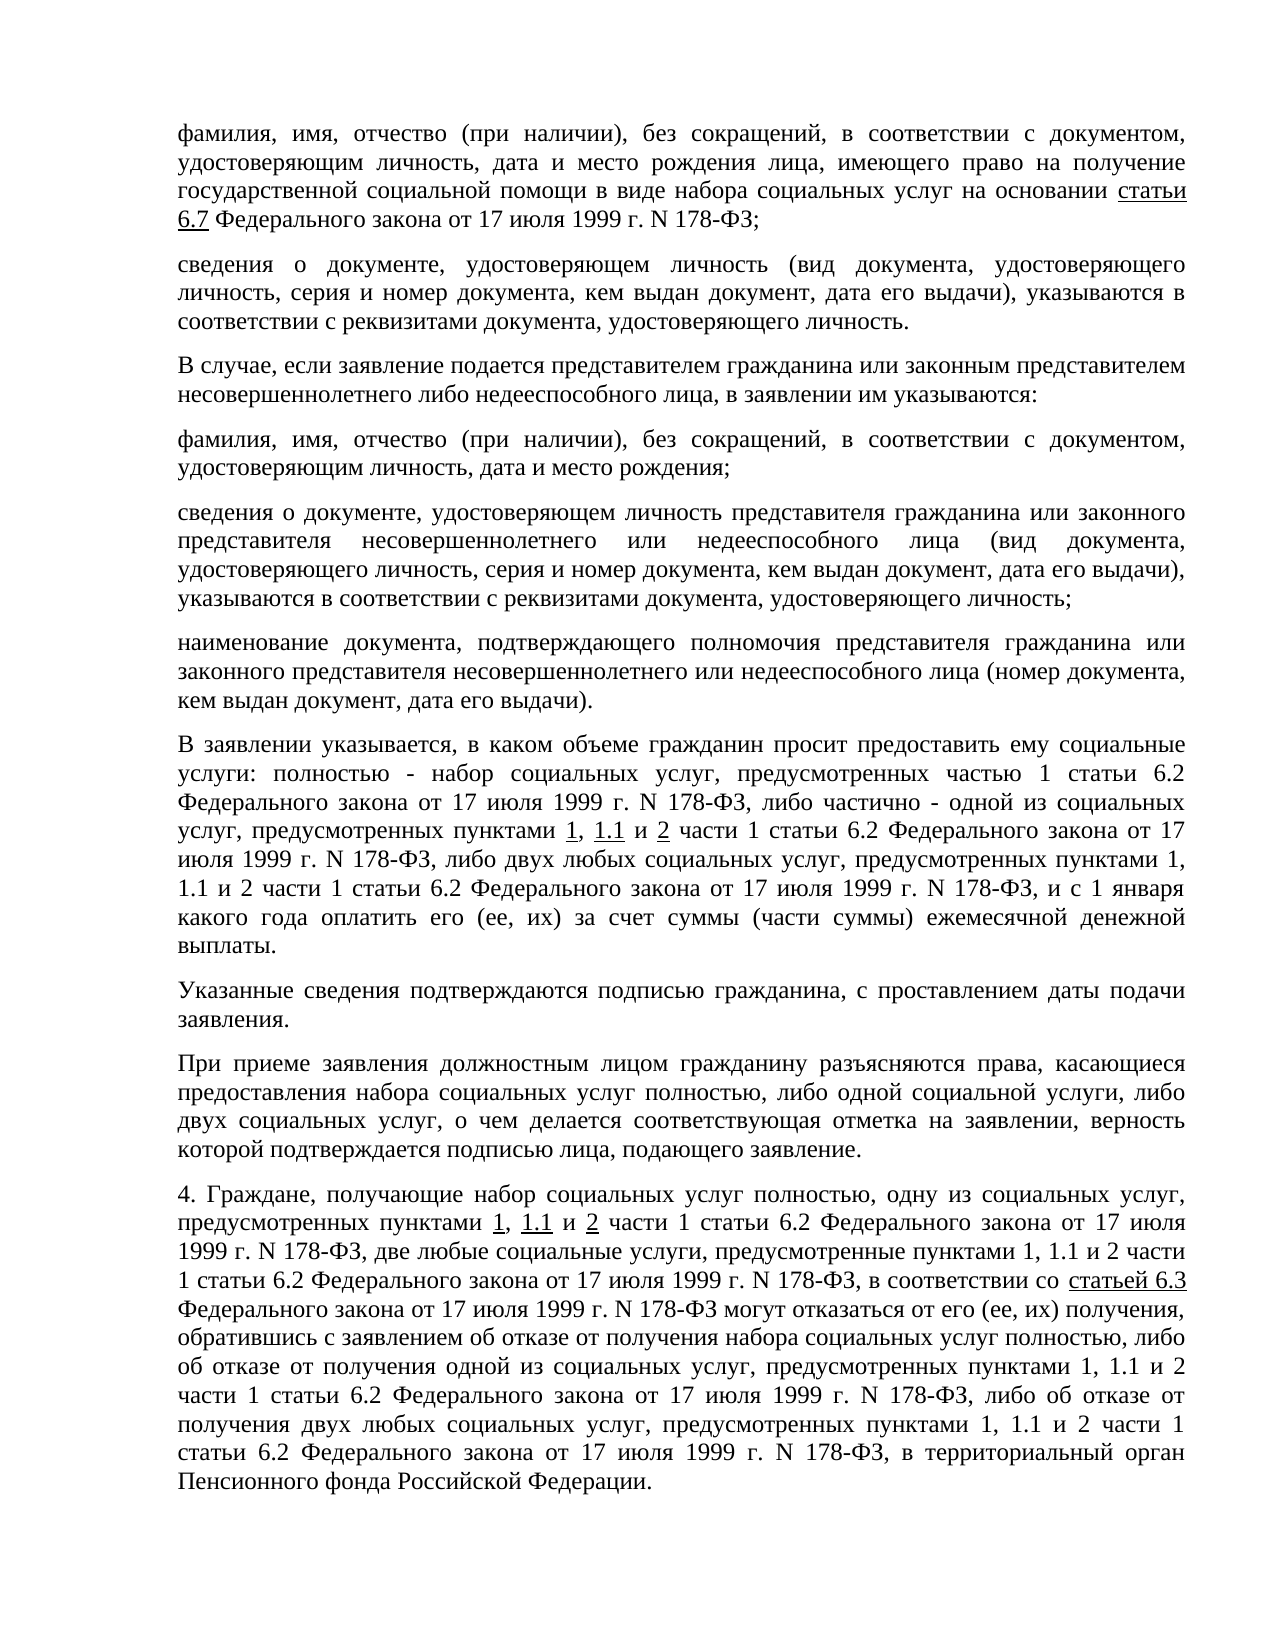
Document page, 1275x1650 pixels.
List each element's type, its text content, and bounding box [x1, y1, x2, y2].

text фамилия, имя, отчество (при наличии), без сокращений, в соответствии с документом, удостоверяющим личность, дата и место рождения; [177, 424, 1186, 481]
text В случае, если заявление подается представителем гражданина или законным представителем несовершеннолетнего либо недееспособного лица, в заявлении им указываются: [177, 351, 1186, 408]
text В заявлении указывается, в каком объеме гражданин просит предоставить ему социальные услуги: полностью - набор социальных услуг, предусмотренных частью 1 статьи 6.2 Федерального закона от 17 июля 1999 г. N 178-ФЗ, либо частично - одной из социальных услуг, предусмотренных пунктами 1, 1.1 и 2 части 1 статьи 6.2 Федерального закона от 17 июля 1999 г. N 178-ФЗ, либо двух любых социальных услуг, предусмотренных пунктами 1, 1.1 и 2 части 1 статьи 6.2 Федерального закона от 17 июля 1999 г. N 178-ФЗ, и с 1 января какого года оплатить его (ее, их) за счет суммы (части суммы) ежемесячной денежной выплаты. [177, 729, 1186, 959]
text При приеме заявления должностным лицом гражданину разъясняются права, касающиеся предоставления набора социальных услуг полностью, либо одной социальной услуги, либо двух социальных услуг, о чем делается соответствующая отметка на заявлении, верность которой подтверждается подписью лица, подающего заявление. [177, 1048, 1186, 1163]
text наименование документа, подтверждающего полномочия представителя гражданина или законного представителя несовершеннолетнего или недееспособного лица (номер документа, кем выдан документ, дата его выдачи). [177, 627, 1186, 714]
text Указанные сведения подтверждаются подписью гражданина, с проставлением даты подачи заявления. [177, 975, 1186, 1032]
text 4. Граждане, получающие набор социальных услуг полностью, одну из социальных услуг, предусмотренных пунктами 1, 1.1 и 2 части 1 статьи 6.2 Федерального закона от 17 июля 1999 г. N 178-ФЗ, две любые социальные услуги, предусмотренные пунктами 1, 1.1 и 2 части 1 статьи 6.2 Федерального закона от 17 июля 1999 г. N 178-ФЗ, в соответствии со статьей 6.3 Федерального закона от 17 июля 1999 г. N 178-ФЗ могут отказаться от его (ее, их) получения, обратившись с заявлением об отказе от получения набора социальных услуг полностью, либо об отказе от получения одной из социальных услуг, предусмотренных пунктами 1, 1.1 и 2 части 1 статьи 6.2 Федерального закона от 17 июля 1999 г. N 178-ФЗ, либо об отказе от получения двух любых социальных услуг, предусмотренных пунктами 1, 1.1 и 2 части 1 статьи 6.2 Федерального закона от 17 июля 1999 г. N 178-ФЗ, в территориальный орган Пенсионного фонда Российской Федерации. [177, 1179, 1186, 1495]
text сведения о документе, удостоверяющем личность представителя гражданина или законного представителя несовершеннолетнего или недееспособного лица (вид документа, удостоверяющего личность, серия и номер документа, кем выдан документ, дата его выдачи), указываются в соответствии с реквизитами документа, удостоверяющего личность; [177, 497, 1186, 612]
text сведения о документе, удостоверяющем личность (вид документа, удостоверяющего личность, серия и номер документа, кем выдан документ, дата его выдачи), указываются в соответствии с реквизитами документа, удостоверяющего личность. [177, 249, 1186, 335]
text фамилия, имя, отчество (при наличии), без сокращений, в соответствии с документом, удостоверяющим личность, дата и место рождения лица, имеющего право на получение государственной социальной помощи в виде набора социальных услуг на основании статьи 6.7 Федерального закона от 17 июля 1999 г. N 178-ФЗ; [177, 118, 1186, 233]
